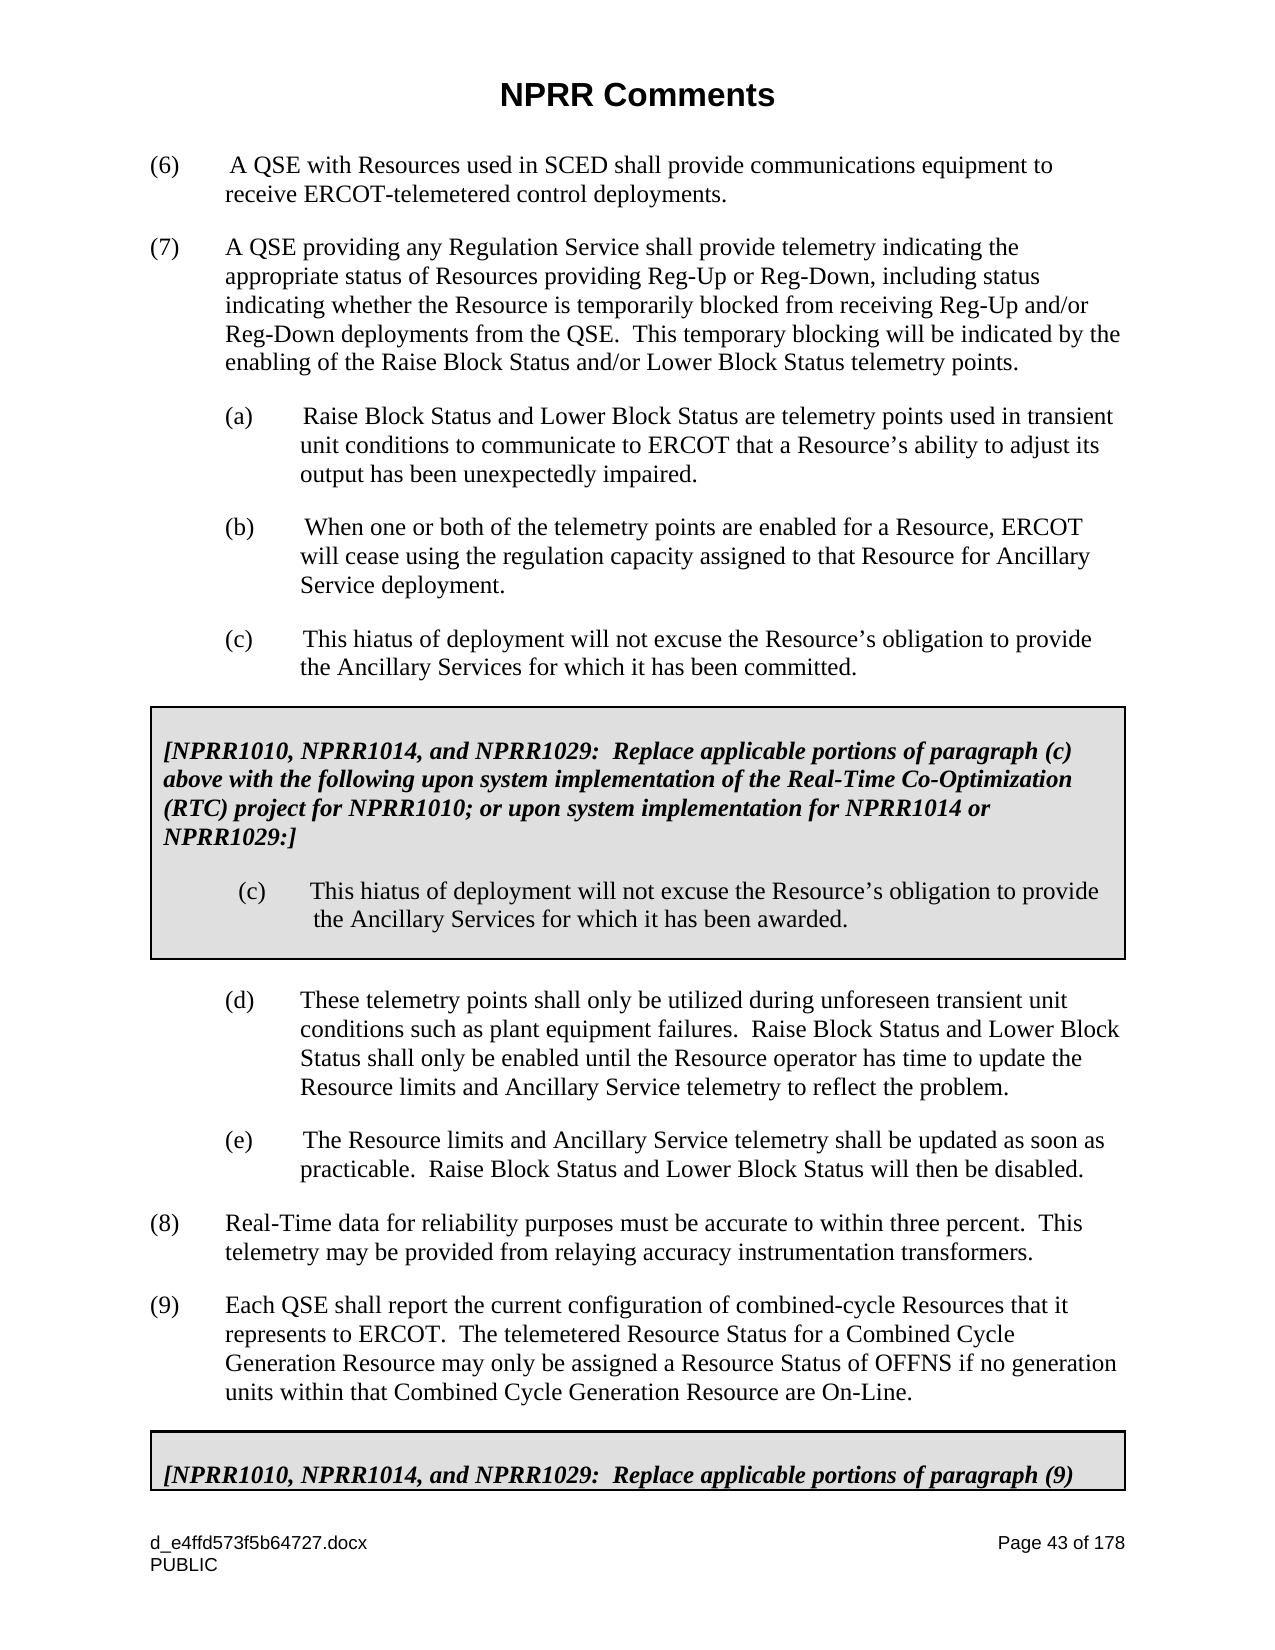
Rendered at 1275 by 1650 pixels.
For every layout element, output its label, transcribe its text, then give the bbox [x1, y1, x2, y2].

text (a) Raise Block Status and Lower Block Status are telemetry points used in transient unit conditions to communicate to ERCOT that a Resource’s ability to adjust its output has been unexpectedly impaired. [225, 401, 1125, 487]
text (e) The Resource limits and Ancillary Service telemetry shall be updated as soon as practicable. Raise Block Status and Lower Block Status will then be disabled. [225, 1125, 1125, 1183]
text (6) A QSE with Resources used in SCED shall provide communications equipment to receive ERCOT-telemetered control deployments. [150, 150, 1125, 207]
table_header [152, 1433, 1124, 1489]
text (b) When one or both of the telemetry points are enabled for a Resource, ERCOT will cease using the regulation capacity assigned to that Resource for Ancillary Service deployment. [225, 512, 1125, 599]
text (d) These telemetry points shall only be utilized during unforeseen transient unit conditions such as plant equipment failures. Raise Block Status and Lower Block Status shall only be enabled until the Resource operator has time to update the Resource limits and Ancillary Service telemetry to reflect the problem. [225, 985, 1125, 1100]
text (9) Each QSE shall report the current configuration of combined-cycle Resources that it represents to ERCOT. The telemetered Resource Status for a Combined Cycle Generation Resource may only be assigned a Resource Status of OFFNS if no generation units within that Combined Cycle Generation Resource are On-Line. [150, 1290, 1125, 1405]
text (8) Real-Time data for reliability purposes must be accurate to within three percent. This telemetry may be provided from relaying accuracy instrumentation transformers. [150, 1208, 1125, 1265]
table_header [NPRR1010, NPRR1014, and NPRR1029: Replace applicable portions of paragraph (c) above with the following upon system implementation of the Real-Time Co-Optimization (RTC) project for NPRR1010; or upon system implementation for NPRR1014 or NPRR1029:] (c) This hiatus of deployment will not excuse the Resource’s obligation to provide the Ancillary Services for which it has been awarded. [152, 708, 1124, 958]
text (c) This hiatus of deployment will not excuse the Resource’s obligation to provide the Ancillary Services for which it has been committed. [225, 624, 1125, 681]
text (7) A QSE providing any Regulation Service shall provide telemetry indicating the appropriate status of Resources providing Reg-Up or Reg-Down, including status indicating whether the Resource is temporarily blocked from receiving Reg-Up and/or Reg-Down deployments from the QSE. This temporary blocking will be indicated by the enabling of the Raise Block Status and/or Lower Block Status telemetry points. [150, 232, 1125, 376]
